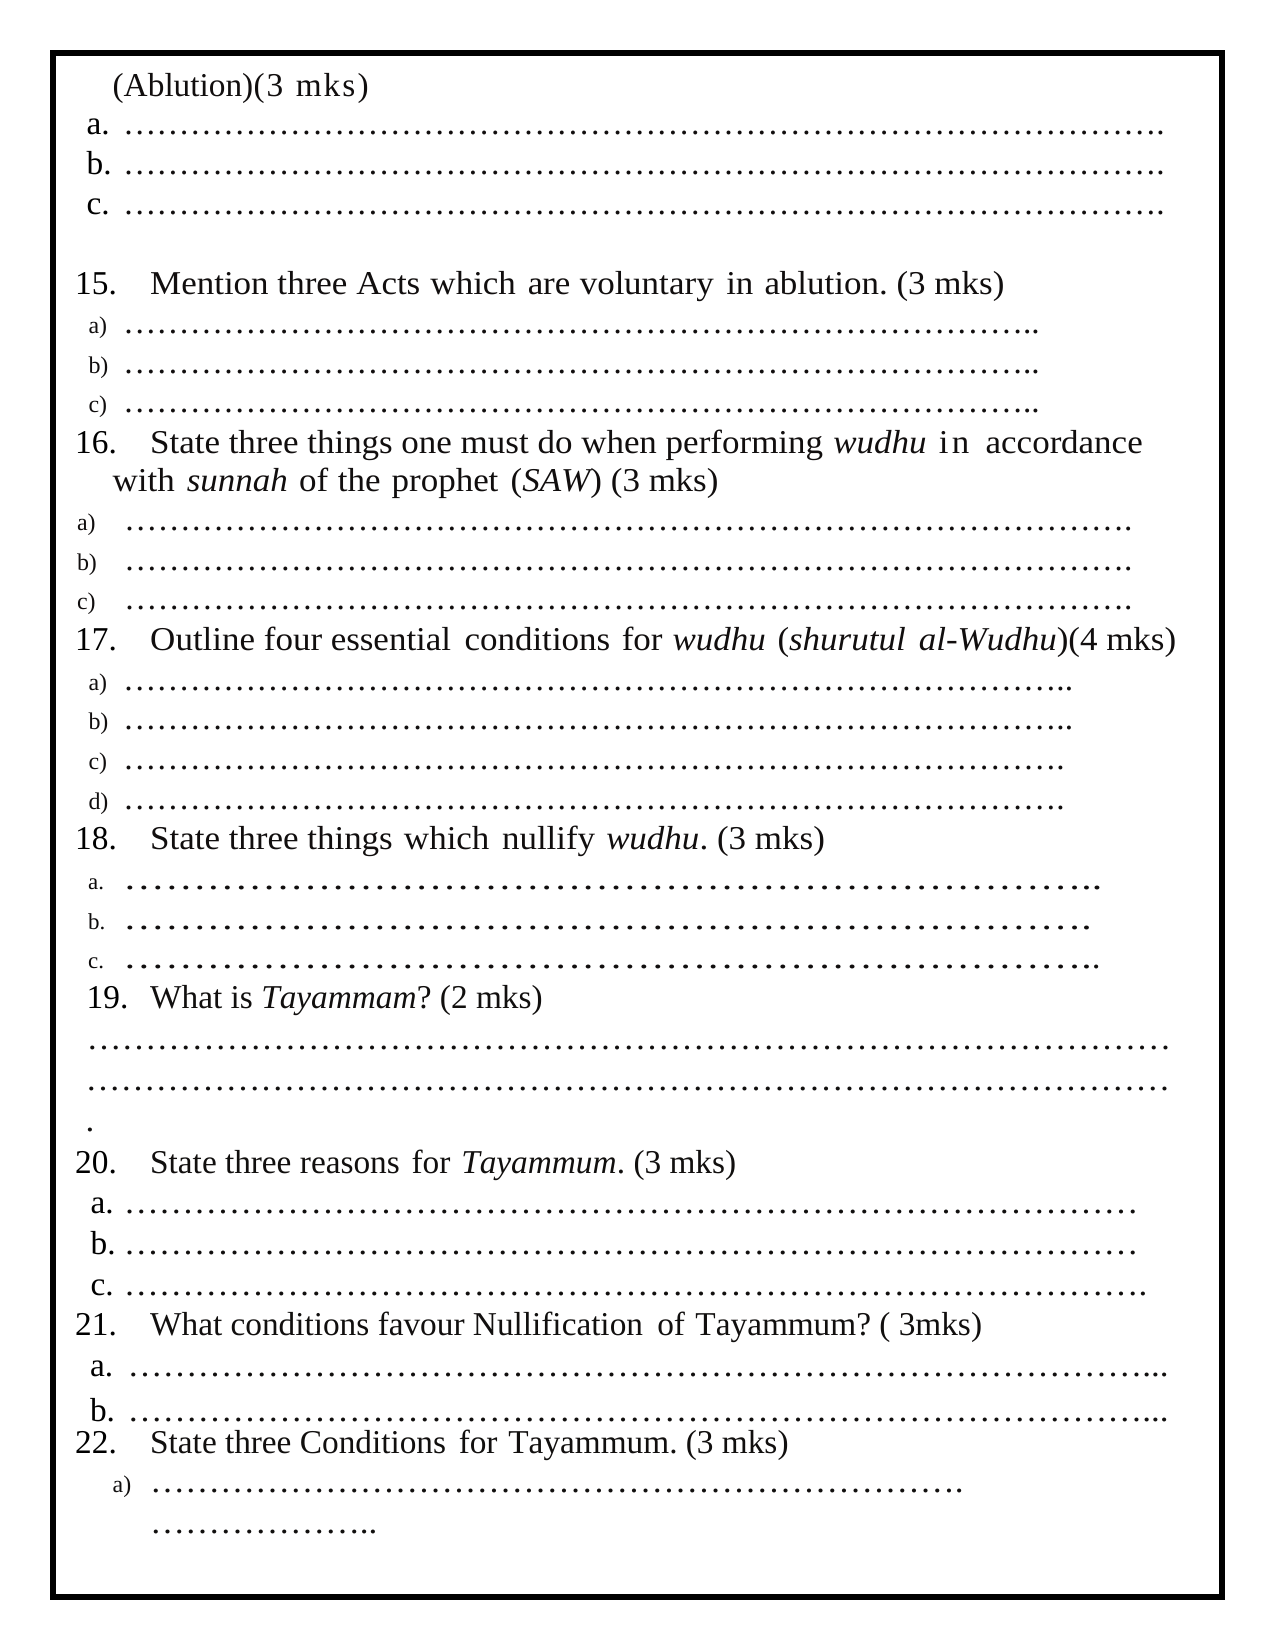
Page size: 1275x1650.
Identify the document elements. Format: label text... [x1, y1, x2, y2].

list Outline four essential conditions for wudhu (shurutul al-Wudhu)(4 mks) [75, 619, 1200, 657]
list …………………………………………………………………………… [90, 1224, 1200, 1262]
list …………………………………………………………….. [88, 938, 1200, 976]
list ……………………………………………………………………….. [88, 342, 1200, 380]
list ………………………………………………………………………….. [88, 698, 1200, 737]
list State three things one must do when performing wudhu in accordance with sunnah of the prophet (SAW) (3 mks) [75, 422, 1200, 499]
list ……………………………………………………………………………... [90, 1390, 1186, 1428]
subtitle State three reasons for Tayammum. (3 mks) [75, 1142, 1200, 1180]
list State three things which nullify wudhu. (3 mks) [75, 818, 1200, 857]
list …………………………………………………………………………………. [86, 183, 1200, 221]
list ………………………………………………………………………………. [77, 500, 1200, 538]
subtitle What is Tayammam? (2 mks) [86, 977, 1200, 1016]
list ………………………………………………………………………………. [77, 578, 1200, 617]
list ……………………………………………………………………….. [88, 381, 1200, 420]
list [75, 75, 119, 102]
subtitle State three Conditions for Tayammum. (3 mks) [782, 1432, 1200, 1458]
text ……………………………………………………………………………………………………………………………………………………………………. [85, 1018, 1178, 1139]
subtitle What conditions favour Nullification of Tayammum? ( 3mks) [75, 1304, 1200, 1343]
list …………………………………………………………………………. [88, 778, 1200, 816]
subtitle State three Conditions for Tayammum. (3 mks) [75, 1432, 691, 1458]
list …………………………………………………………………………… [90, 1183, 1200, 1221]
list …………………………………………………………………………. [88, 738, 1200, 777]
list ……………………………………………………………………………. [90, 1264, 1200, 1303]
list ………………………………………………………………………….. [88, 659, 1200, 697]
list ……………………………………………………………………………... [90, 1345, 1186, 1384]
list …………………………………………………………….. [88, 858, 1200, 896]
list Mention three Acts which are voluntary in ablution. (3 mks) [75, 263, 1200, 302]
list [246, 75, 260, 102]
list ……………………………………………………………………….. [88, 303, 1200, 341]
list Outline three factors a person must consider when performing wudhu (Ablution)(3 mks) [361, 75, 1200, 102]
list …………………………………………………………………………………. [86, 103, 1200, 142]
list …………………………………………………………………………………. [86, 143, 1200, 182]
list ……………………………………………………………. [88, 898, 1200, 936]
list …………………………………………………………….……………….. [112, 1461, 1186, 1541]
list ………………………………………………………………………………. [77, 539, 1200, 577]
